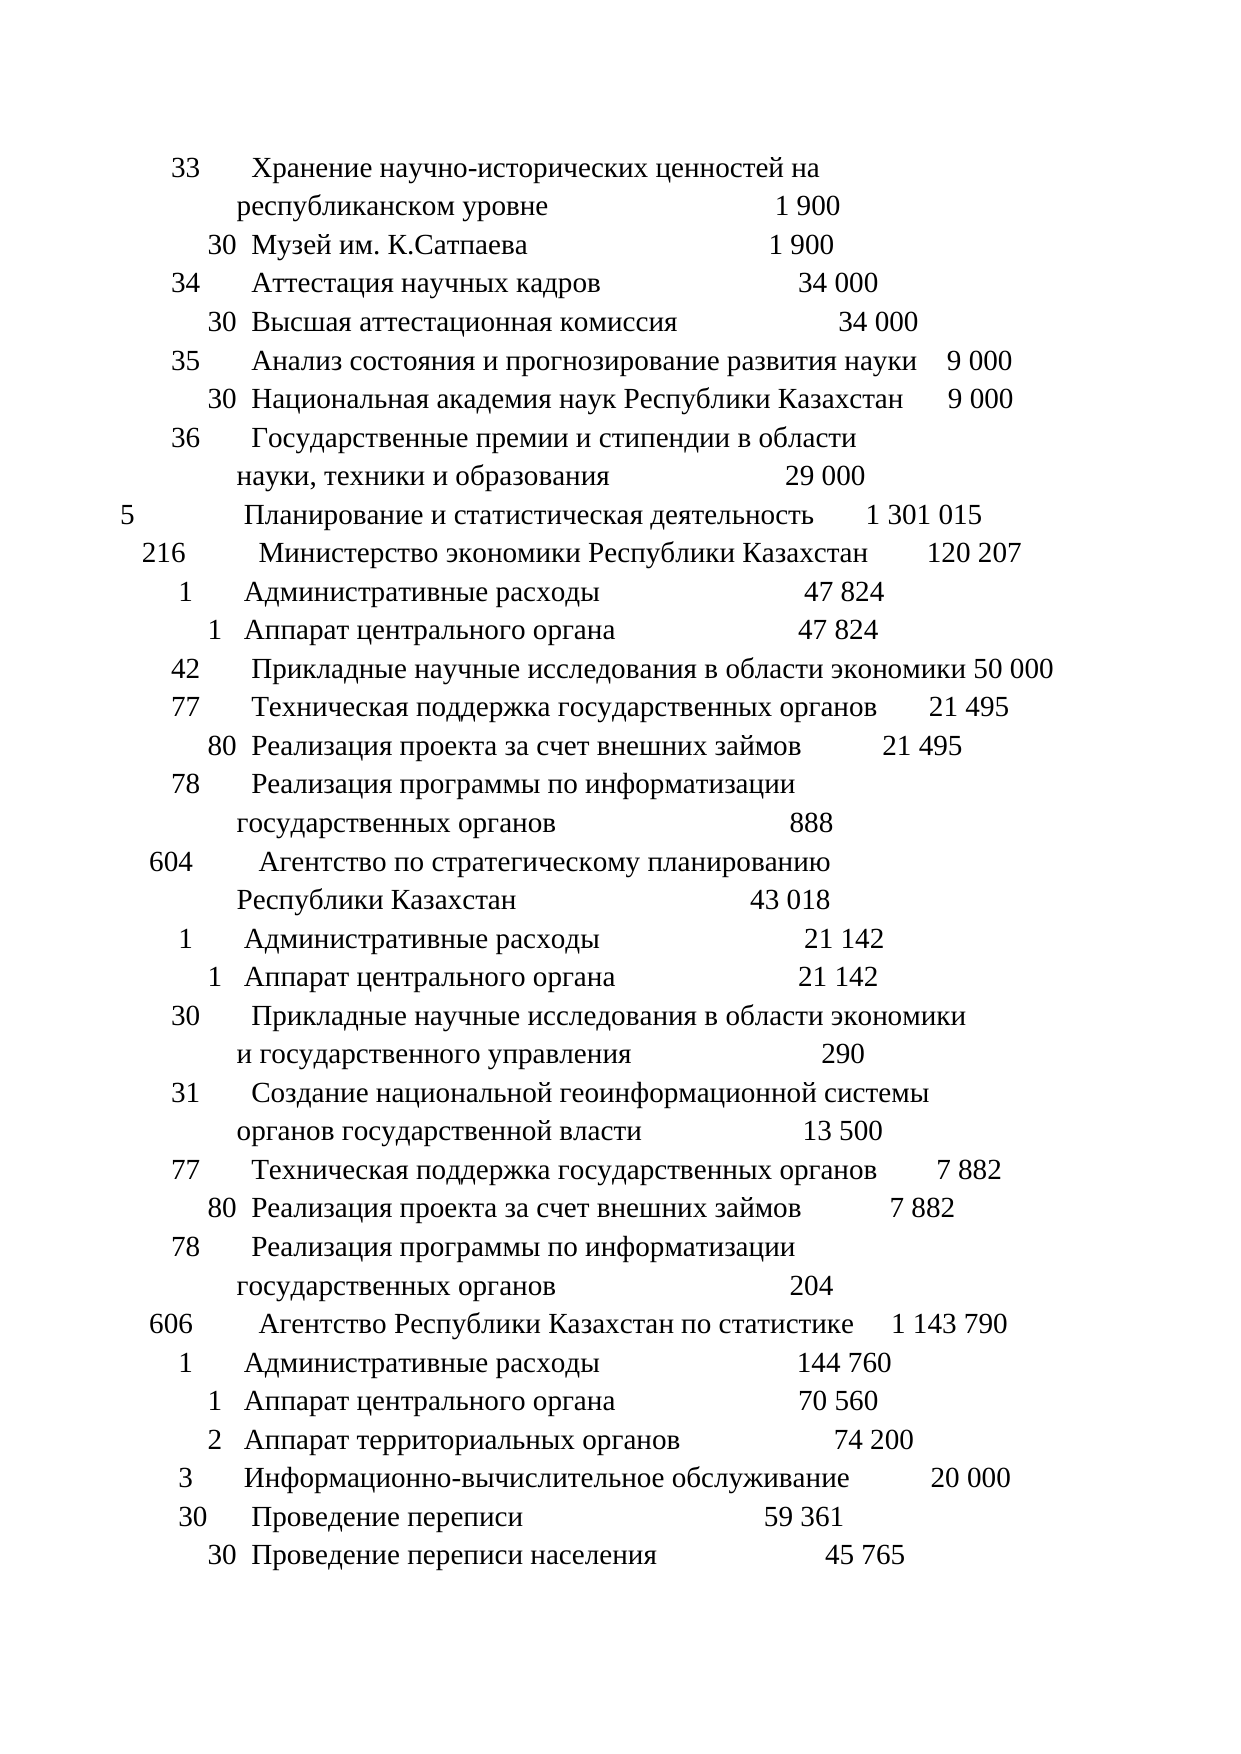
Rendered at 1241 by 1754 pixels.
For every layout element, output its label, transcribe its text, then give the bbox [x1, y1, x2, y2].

text 1 Административные расходы 21 142 [112, 921, 1128, 954]
text 77 Техническая поддержка государственных органов 21 495 [112, 689, 1128, 723]
text 42 Прикладные научные исследования в области экономики 50 000 [112, 651, 1128, 684]
text государственных органов 888 [112, 805, 1128, 839]
text 35 Анализ состояния и прогнозирование развития науки 9 000 [112, 343, 1128, 376]
text 604 Агентство по стратегическому планированию [112, 844, 1128, 877]
text 30 Проведение переписи 59 361 [112, 1499, 1128, 1532]
text органов государственной власти 13 500 [112, 1113, 1128, 1147]
text 1 Административные расходы 47 824 [112, 574, 1128, 607]
text Республики Казахстан 43 018 [112, 882, 1128, 916]
text 1 Административные расходы 144 760 [112, 1345, 1128, 1378]
text 78 Реализация программы по информатизации [112, 1229, 1128, 1263]
text 31 Создание национальной геоинформационной системы [112, 1075, 1128, 1108]
text 78 Реализация программы по информатизации [112, 767, 1128, 800]
text 34 Аттестация научных кадров 34 000 [112, 266, 1128, 299]
text 30 Национальная академия наук Республики Казахстан 9 000 [112, 381, 1128, 415]
text науки, техники и образования 29 000 [112, 458, 1128, 492]
text 80 Реализация проекта за счет внешних займов 7 882 [112, 1191, 1128, 1224]
text 2 Аппарат территориальных органов 74 200 [112, 1422, 1128, 1455]
text 30 Проведение переписи населения 45 765 [112, 1537, 1128, 1571]
text 80 Реализация проекта за счет внешних займов 21 495 [112, 728, 1128, 762]
text 77 Техническая поддержка государственных органов 7 882 [112, 1152, 1128, 1186]
text и государственного управления 290 [112, 1036, 1128, 1070]
text 5 Планирование и статистическая деятельность 1 301 015 [112, 497, 1128, 530]
text 1 Аппарат центрального органа 70 560 [112, 1383, 1128, 1417]
text 1 Аппарат центрального органа 47 824 [112, 612, 1128, 646]
text 30 Высшая аттестационная комиссия 34 000 [112, 304, 1128, 338]
text 30 Прикладные научные исследования в области экономики [112, 998, 1128, 1031]
text 3 Информационно-вычислительное обслуживание 20 000 [112, 1460, 1128, 1494]
text 30 Музей им. К.Сатпаева 1 900 [112, 227, 1128, 261]
text республиканском уровне 1 900 [112, 188, 1128, 222]
text государственных органов 204 [112, 1268, 1128, 1301]
text 36 Государственные премии и стипендии в области [112, 420, 1128, 453]
text 606 Агентство Республики Казахстан по статистике 1 143 790 [112, 1306, 1128, 1340]
text 1 Аппарат центрального органа 21 142 [112, 959, 1128, 993]
text 216 Министерство экономики Республики Казахстан 120 207 [112, 535, 1128, 569]
text 33 Хранение научно-исторических ценностей на [112, 150, 1128, 183]
